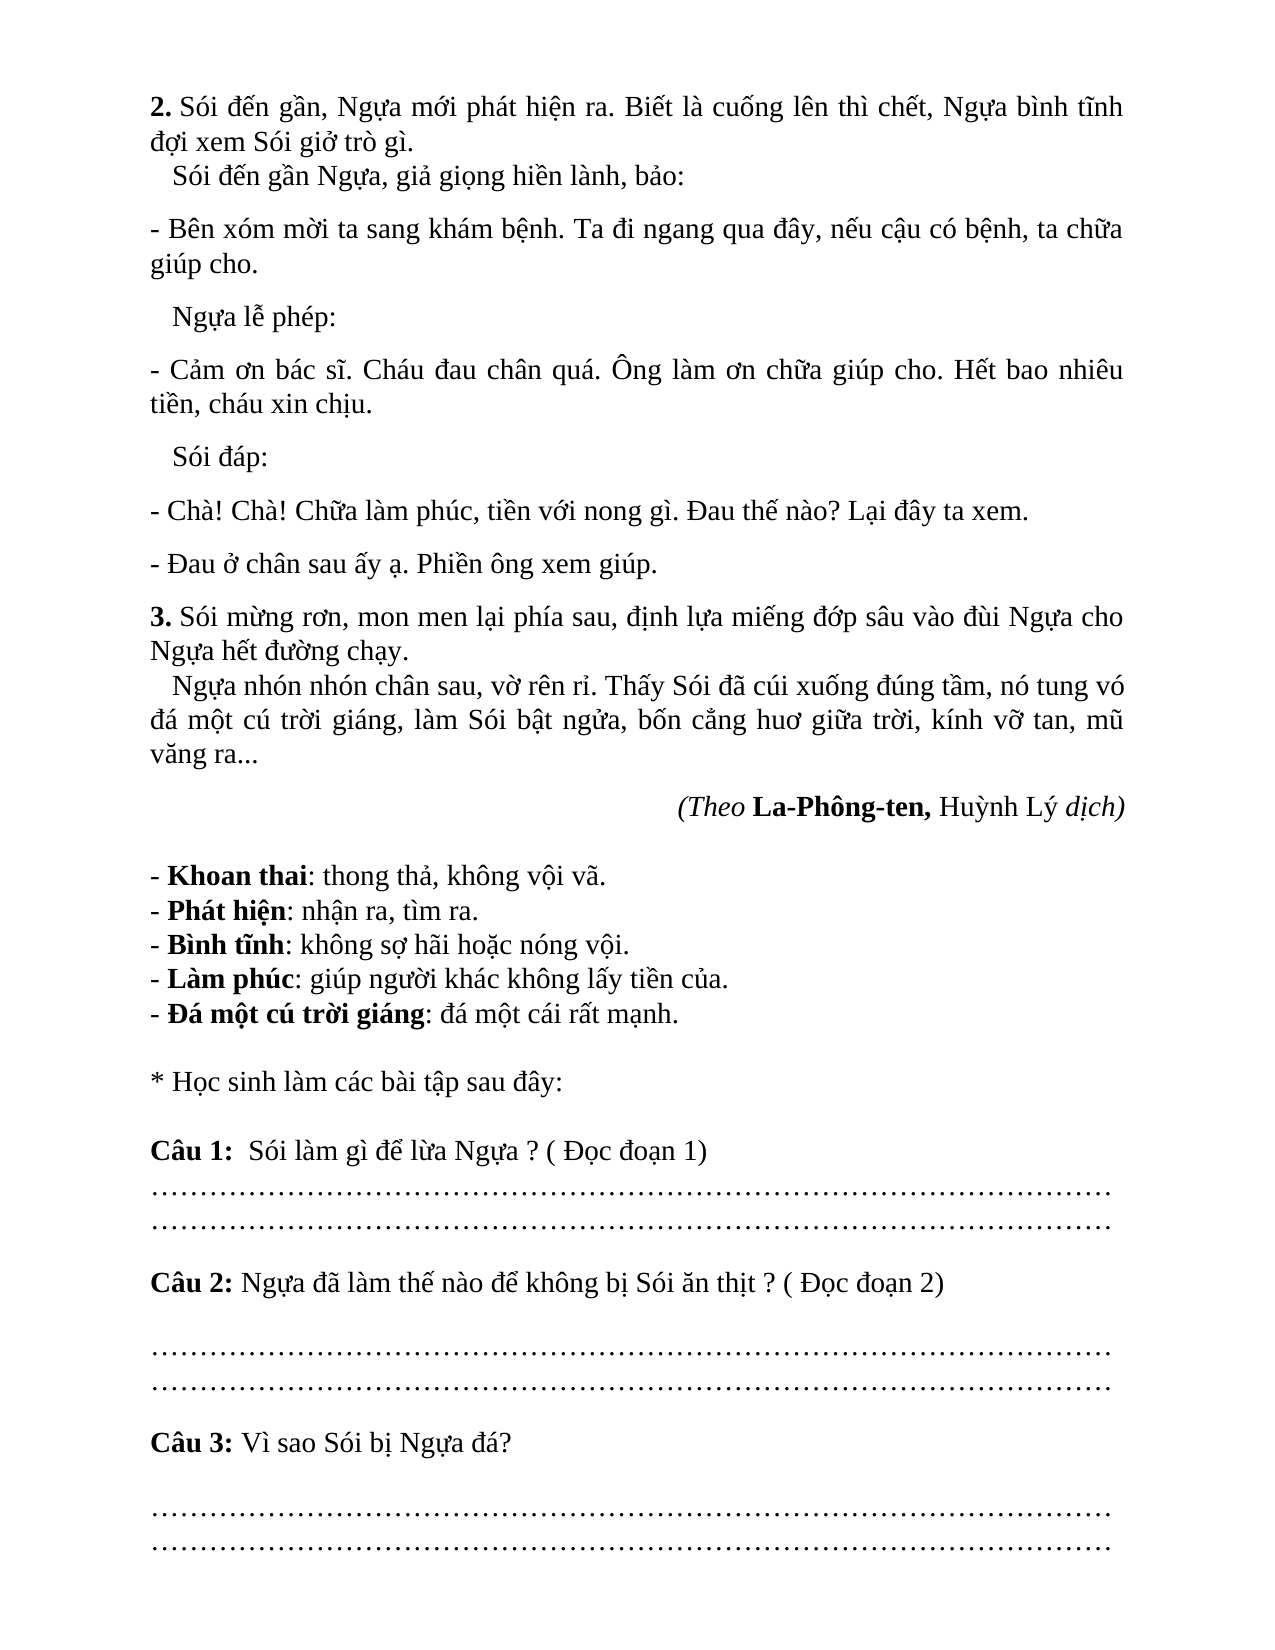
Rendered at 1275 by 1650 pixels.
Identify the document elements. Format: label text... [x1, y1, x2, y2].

text Câu 1: Sói làm gì để lừa Ngựa ? ( Đọc đoạn 1) [150, 1132, 1125, 1167]
text (Theo La-Phông-ten, Huỳnh Lý dịch) [150, 789, 1125, 823]
text Sói đến gần Ngựa, giả giọng hiền lành, bảo: [150, 157, 1125, 192]
text - Khoan thai: thong thả, không vội vã. [150, 857, 1125, 892]
text 3. Sói mừng rơn, mon men lại phía sau, định lựa miếng đớp sâu vào đùi Ngựa cho Ngựa hết đường chạy. [150, 598, 1125, 667]
text Sói đáp: [150, 439, 1125, 473]
text Ngựa lễ phép: [150, 298, 1125, 332]
text Câu 2: Ngựa đã làm thế nào để không bị Sói ăn thịt ? ( Đọc đoạn 2) [150, 1265, 1125, 1298]
text - Đá một cú trời giáng: đá một cái rất mạnh. [150, 995, 1125, 1029]
text * Học sinh làm các bài tập sau đây: [150, 1064, 1125, 1132]
text - Phát hiện: nhận ra, tìm ra. [150, 892, 1125, 926]
text - Làm phúc: giúp người khác không lấy tiền của. [150, 961, 1125, 995]
text ……………………………………………………………………………………………………………………………………………………………………………… [150, 1327, 1125, 1396]
text ……………………………………………………………………………………………………………………………………………………………………………… [150, 1167, 1125, 1236]
text - Đau ở chân sau ấy ạ. Phiền ông xem giúp. [150, 545, 1125, 579]
text - Bình tĩnh: không sợ hãi hoặc nóng vội. [150, 926, 1125, 961]
text - Chà! Chà! Chữa làm phúc, tiền với nong gì. Đau thế nào? Lại đây ta xem. [150, 492, 1125, 526]
text - Bên xóm mời ta sang khám bệnh. Ta đi ngang qua đây, nếu cậu có bệnh, ta chữa giúp cho. [150, 211, 1125, 279]
text ……………………………………………………………………………………………………………………………………………………………………………… [150, 1488, 1125, 1557]
text 2. Sói đến gần, Ngựa mới phát hiện ra. Biết là cuống lên thì chết, Ngựa bình tĩnh đợi xem Sói giở trò gì. [150, 89, 1125, 157]
text Câu 3: Vì sao Sói bị Ngựa đá? [150, 1425, 1125, 1459]
text - Cảm ơn bác sĩ. Cháu đau chân quá. Ông làm ơn chữa giúp cho. Hết bao nhiêu tiền, cháu xin chịu. [150, 351, 1125, 420]
text Ngựa nhón nhón chân sau, vờ rên rỉ. Thấy Sói đã cúi xuống đúng tầm, nó tung vó đá một cú trời giáng, làm Sói bật ngửa, bốn cẳng huơ giữa trời, kính vỡ tan, mũ văng ra... [150, 667, 1125, 770]
